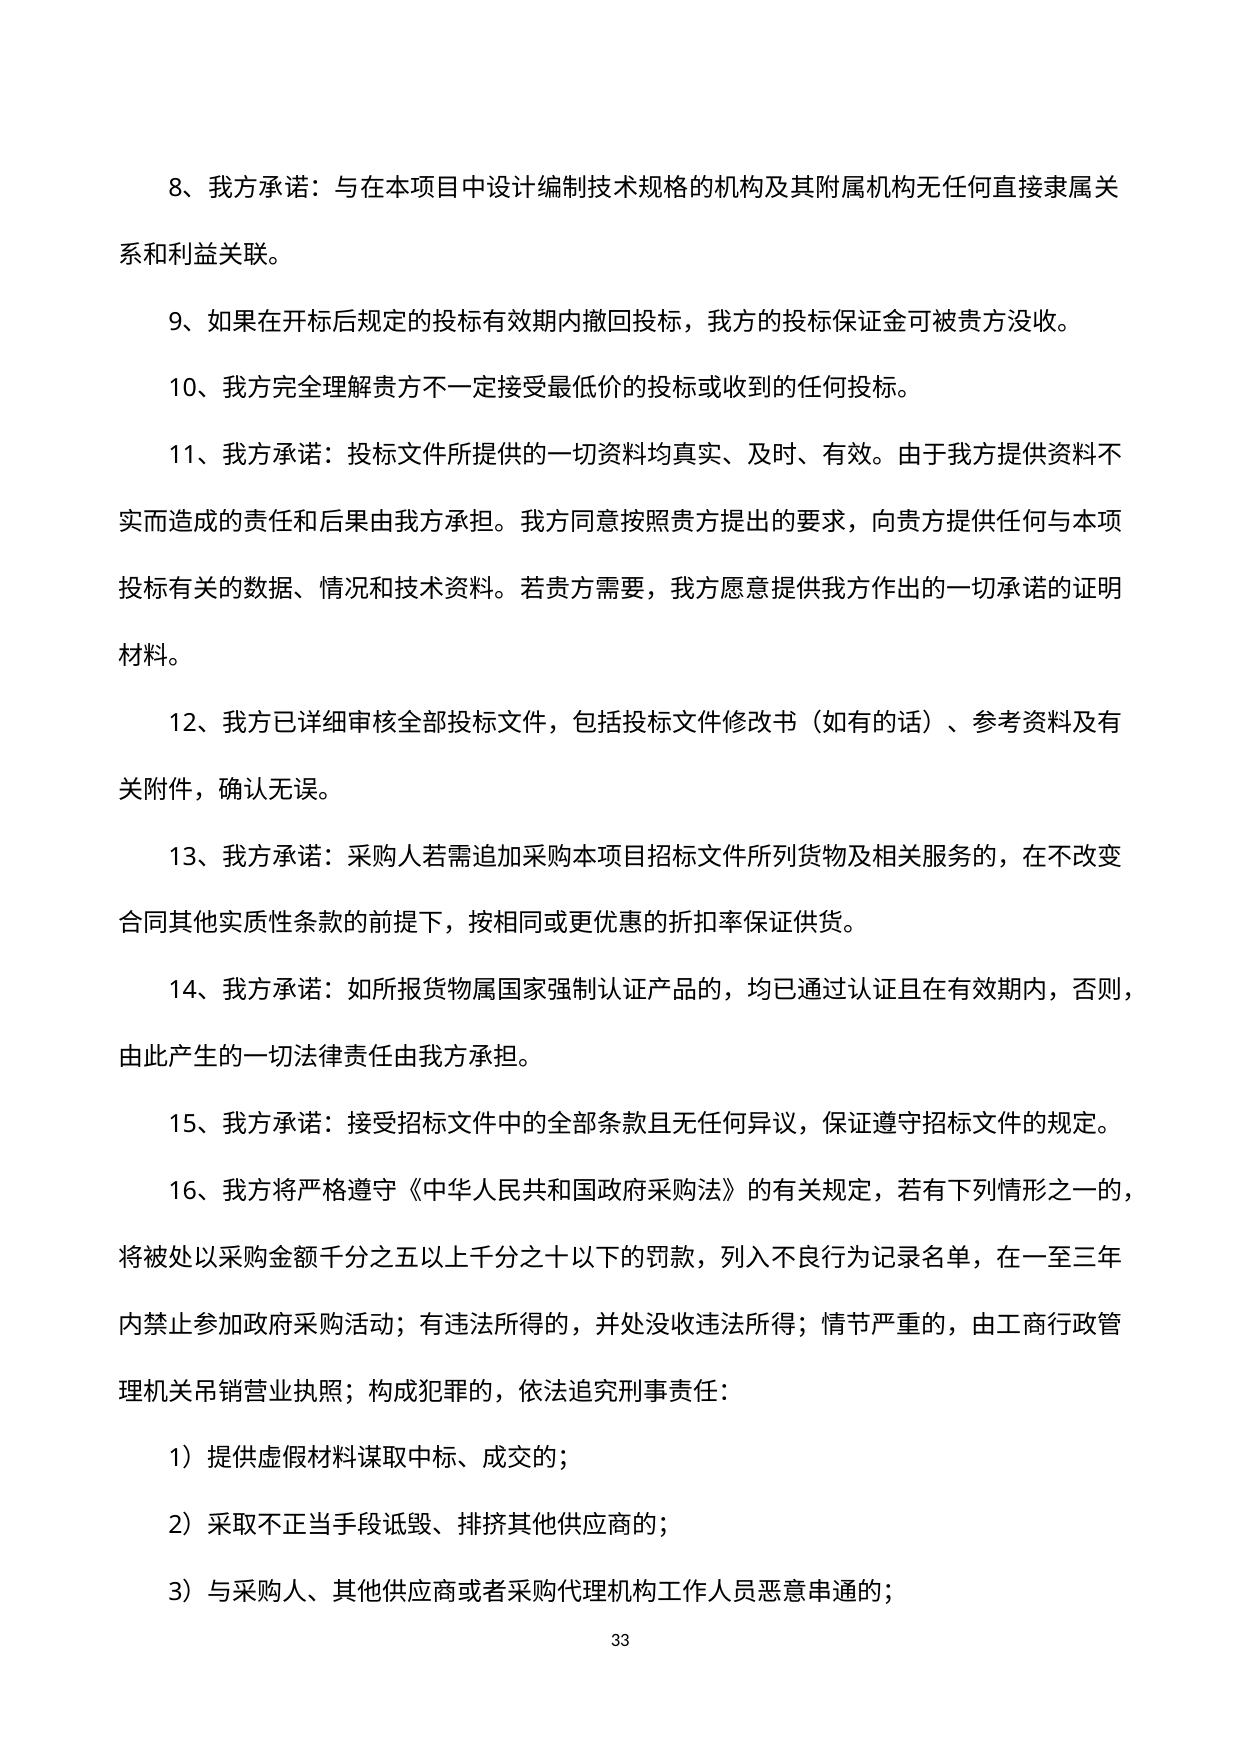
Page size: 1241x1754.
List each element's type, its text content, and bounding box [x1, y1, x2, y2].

text 9、如果在开标后规定的投标有效期内撤回投标，我方的投标保证金可被贵方没收。 [118, 286, 1122, 353]
text 2）采取不正当手段诋毁、排挤其他供应商的； [118, 1489, 1122, 1556]
text 1）提供虚假材料谋取中标、成交的； [118, 1423, 1122, 1489]
text 14、我方承诺：如所报货物属国家强制认证产品的，均已通过认证且在有效期内，否则，由此产生的一切法律责任由我方承担。 [118, 954, 1122, 1088]
text 8、我方承诺：与在本项目中设计编制技术规格的机构及其附属机构无任何直接隶属关系和利益关联。 [118, 152, 1122, 286]
text 11、我方承诺：投标文件所提供的一切资料均真实、及时、有效。由于我方提供资料不实而造成的责任和后果由我方承担。我方同意按照贵方提出的要求，向贵方提供任何与本项投标有关的数据、情况和技术资料。若贵方需要，我方愿意提供我方作出的一切承诺的证明材料。 [118, 419, 1122, 687]
text 15、我方承诺：接受招标文件中的全部条款且无任何异议，保证遵守招标文件的规定。 [118, 1088, 1122, 1155]
text 10、我方完全理解贵方不一定接受最低价的投标或收到的任何投标。 [118, 353, 1122, 419]
text 13、我方承诺：采购人若需追加采购本项目招标文件所列货物及相关服务的，在不改变合同其他实质性条款的前提下，按相同或更优惠的折扣率保证供货。 [118, 821, 1122, 954]
text 3）与采购人、其他供应商或者采购代理机构工作人员恶意串通的； [118, 1556, 1122, 1623]
text 16、我方将严格遵守《中华人民共和国政府采购法》的有关规定，若有下列情形之一的，将被处以采购金额千分之五以上千分之十以下的罚款，列入不良行为记录名单，在一至三年内禁止参加政府采购活动；有违法所得的，并处没收违法所得；情节严重的，由工商行政管理机关吊销营业执照；构成犯罪的，依法追究刑事责任： [118, 1155, 1122, 1423]
text 12、我方已详细审核全部投标文件，包括投标文件修改书（如有的话）、参考资料及有关附件，确认无误。 [118, 687, 1122, 821]
